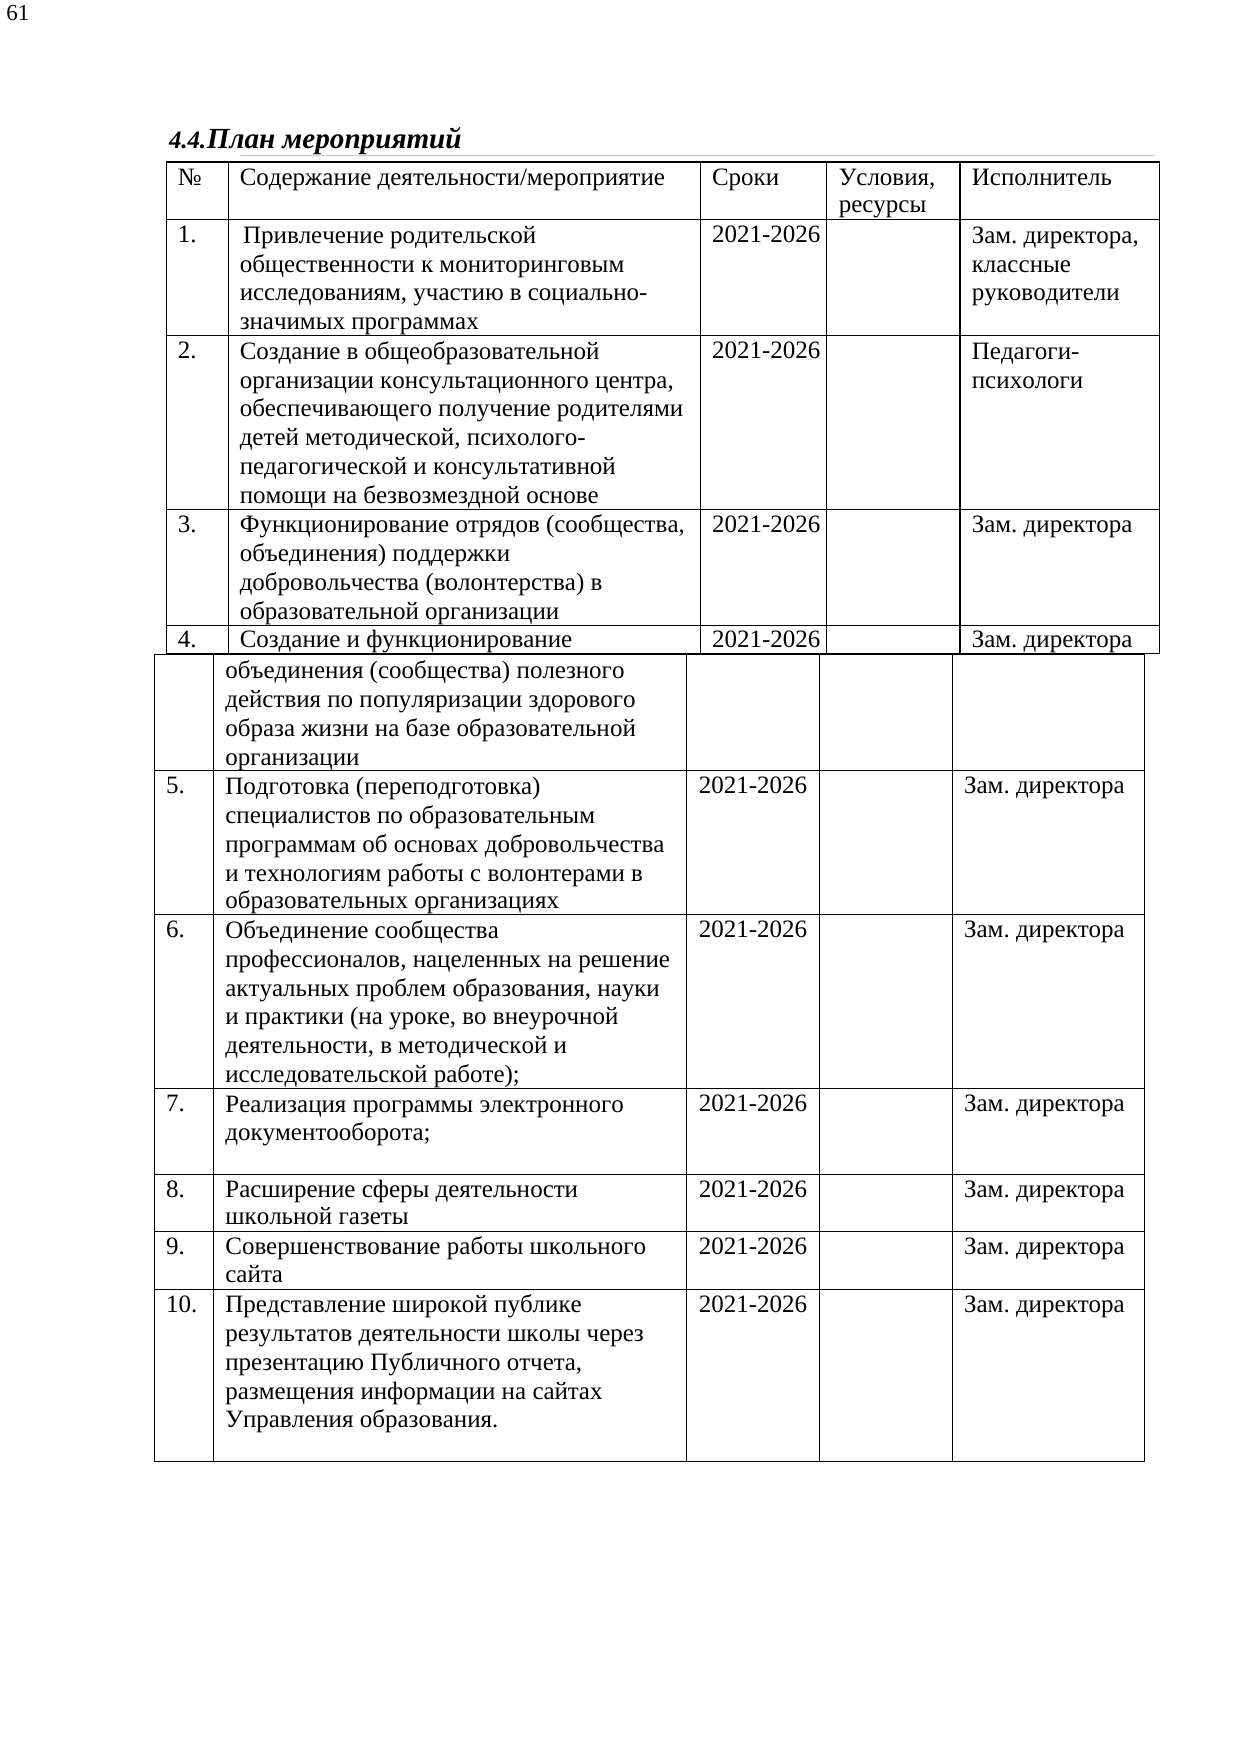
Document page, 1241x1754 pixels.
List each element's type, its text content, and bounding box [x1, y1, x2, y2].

table_cell [820, 1175, 952, 1231]
table_cell 5. [155, 771, 213, 914]
table_cell [827, 510, 959, 624]
table_cell Совершенствование работы школьного сайта [214, 1232, 686, 1288]
table_cell 2021-2026 [701, 626, 826, 653]
table_cell [827, 220, 959, 335]
table_cell Зам. директора [953, 1290, 1144, 1461]
table_header Условия, ресурсы [827, 163, 959, 219]
table_cell 10. [155, 1290, 213, 1461]
table_header [155, 655, 213, 770]
table_cell 2021-2026 [687, 915, 819, 1088]
table_header № [167, 163, 228, 219]
table_cell 3. [167, 510, 228, 624]
table_cell Зам. директора [953, 1175, 1144, 1231]
table_cell [820, 1232, 952, 1288]
table_cell 2021-2026 [701, 220, 826, 335]
table_cell Зам. директора, классные руководители [961, 220, 1159, 335]
table_header [820, 655, 952, 770]
table_cell [827, 336, 959, 508]
table_cell 7. [155, 1089, 213, 1174]
table_cell Создание и функционирование [229, 626, 700, 653]
table_cell Реализация программы электронного документооборота; [214, 1089, 686, 1174]
table_cell Расширение сферы деятельности школьной газеты [214, 1175, 686, 1231]
table_cell 4. [167, 626, 228, 653]
table_cell 2021-2026 [687, 1232, 819, 1288]
table_cell Привлечение родительской общественности к мониторинговым исследованиям, участию в социально- значимых программах [229, 220, 700, 335]
table_header Исполнитель [961, 163, 1159, 219]
table_cell 2021-2026 [701, 336, 826, 508]
table_cell Зам. директора [953, 1089, 1144, 1174]
table_cell 2021-2026 [687, 1290, 819, 1461]
table_cell Зам. директора [953, 915, 1144, 1088]
table_cell Зам. директора [953, 771, 1144, 914]
table_cell Зам. директора [953, 1232, 1144, 1288]
table_cell [820, 1089, 952, 1174]
table_cell 1. [167, 220, 228, 335]
table_cell [827, 626, 959, 653]
table_cell 2021-2026 [687, 771, 819, 914]
table_cell 2021-2026 [701, 510, 826, 624]
table_cell 6. [155, 915, 213, 1088]
table_header Сроки [701, 163, 826, 219]
table_header объединения (сообщества) полезного действия по популяризации здорового образа жизни на базе образовательной организации [214, 655, 686, 770]
table_cell Объединение сообщества профессионалов, нацеленных на решение актуальных проблем образования, науки и практики (на уроке, во внеурочной деятельности, в методической и исследовательской работе); [214, 915, 686, 1088]
table_cell Зам. директора [961, 626, 1159, 653]
table_cell [820, 1290, 952, 1461]
table_cell Зам. директора [961, 510, 1159, 624]
table_cell 9. [155, 1232, 213, 1288]
table_cell Функционирование отрядов (сообщества, объединения) поддержки добровольчества (волонтерства) в образовательной организации [229, 510, 700, 624]
table_cell 2021-2026 [687, 1089, 819, 1174]
table_cell 2021-2026 [687, 1175, 819, 1231]
table_header Содержание деятельности/мероприятие [229, 163, 700, 219]
table_cell [820, 915, 952, 1088]
table_cell Подготовка (переподготовка) специалистов по образовательным программам об основах добровольчества и технологиям работы с волонтерами в образовательных организациях [214, 771, 686, 914]
table_cell Педагоги- психологи [961, 336, 1159, 508]
table_cell 8. [155, 1175, 213, 1231]
table_cell [820, 771, 952, 914]
table_cell 2. [167, 336, 228, 508]
table_header [953, 655, 1144, 770]
table_cell Создание в общеобразовательной организации консультационного центра, обеспечивающего получение родителями детей методической, психолого- педагогической и консультативной помощи на безвозмездной основе [229, 336, 700, 508]
table_cell Представление широкой публике результатов деятельности школы через презентацию Публичного отчета, размещения информации на сайтах Управления образования. [214, 1290, 686, 1461]
list План мероприятий [169, 121, 1180, 155]
table_header [687, 655, 819, 770]
